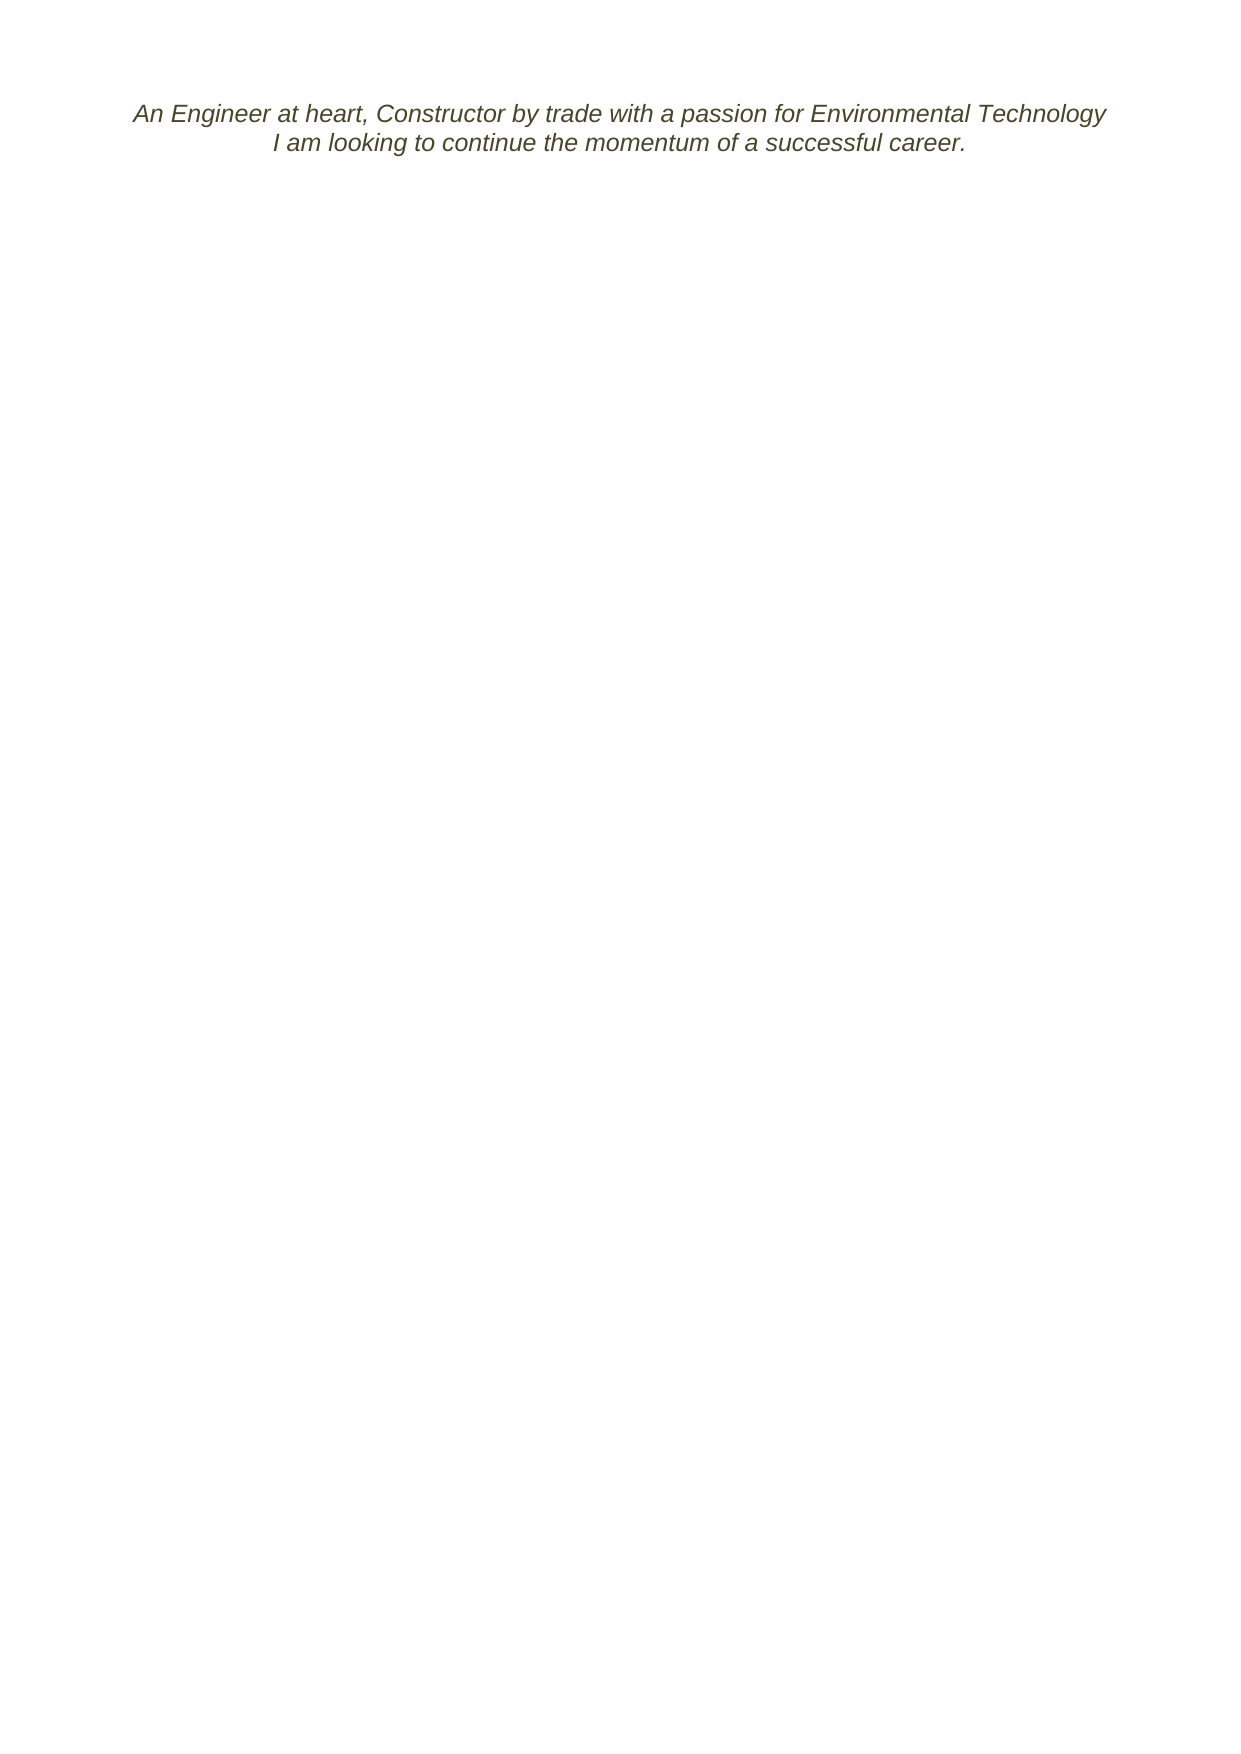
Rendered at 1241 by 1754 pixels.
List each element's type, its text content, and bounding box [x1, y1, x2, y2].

text An Engineer at heart, Constructor by trade with a passion for Environmental Technology [75, 99, 1165, 128]
text I am looking to continue the momentum of a successful career. [75, 128, 1165, 156]
